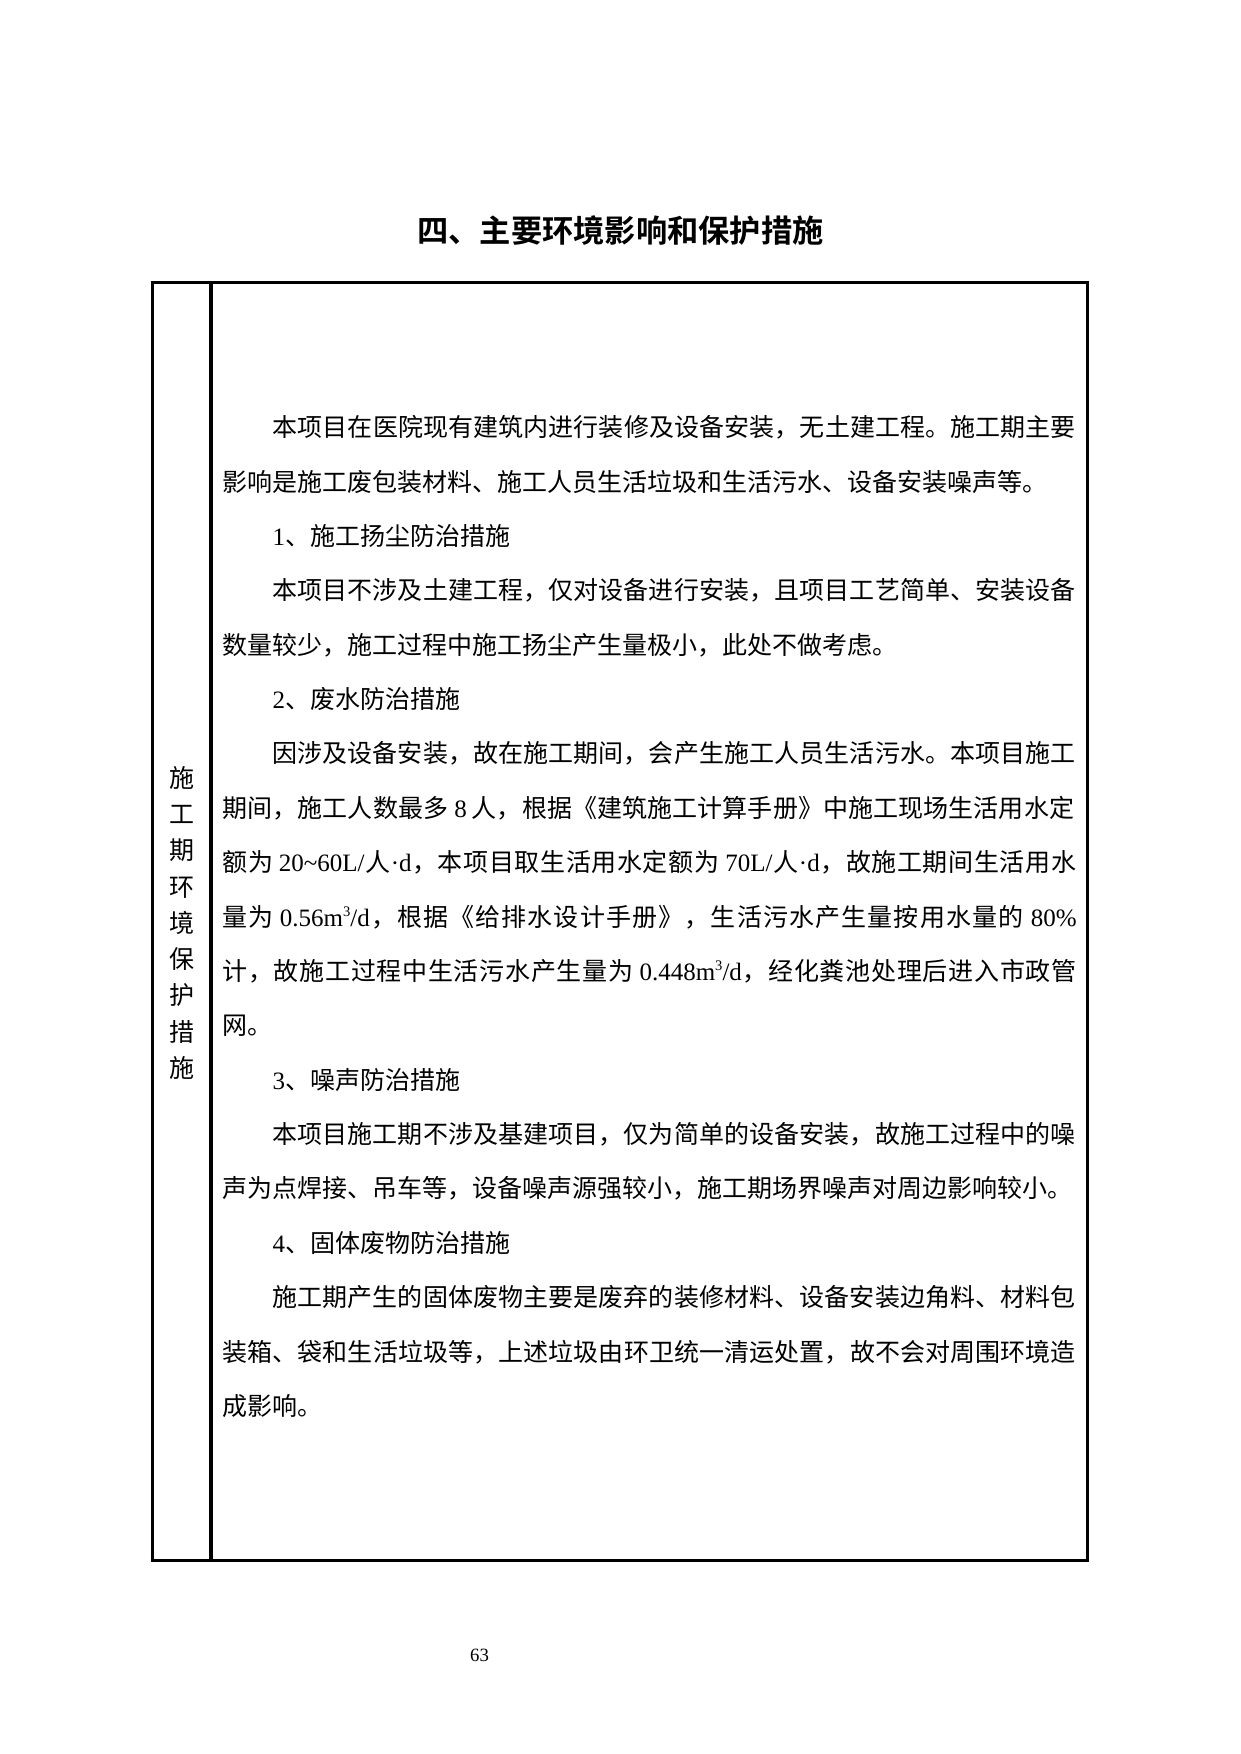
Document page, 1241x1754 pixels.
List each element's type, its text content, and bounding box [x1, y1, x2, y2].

table_header 本项目在医院现有建筑内进行装修及设备安装，无土建工程。施工期主要影响是施工废包装材料、施工人员生活垃圾和生活污水、设备安装噪声等。 1、施工扬尘防治措施 本项目不涉及土建工程，仅对设备进行安装，且项目工艺简单、安装设备数量较少，施工过程中施工扬尘产生量极小，此处不做考虑。 2、废水防治措施 因涉及设备安装，故在施工期间，会产生施工人员生活污水。本项目施工期间，施工人数最多8人，根据《建筑施工计算手册》中施工现场生活用水定额为20~60L/人·d，本项目取生活用水定额为70L/人·d，故施工期间生活用水量为0.56m3/d，根据《给排水设计手册》，生活污水产生量按用水量的80%计，故施工过程中生活污水产生量为0.448m3/d，经化粪池处理后进入市政管网。 3、噪声防治措施 本项目施工期不涉及基建项目，仅为简单的设备安装，故施工过程中的噪声为点焊接、吊车等，设备噪声源强较小，施工期场界噪声对周边影响较小。 4、固体废物防治措施 施工期产生的固体废物主要是废弃的装修材料、设备安装边角料、材料包装箱、袋和生活垃圾等，上述垃圾由环卫统一清运处置，故不会对周围环境造成影响。 [213, 284, 1086, 1559]
table_header 施 工 期 环 境 保 护 措 施 [154, 284, 209, 1559]
text 四、主要环境影响和保护措施 [159, 206, 1081, 252]
